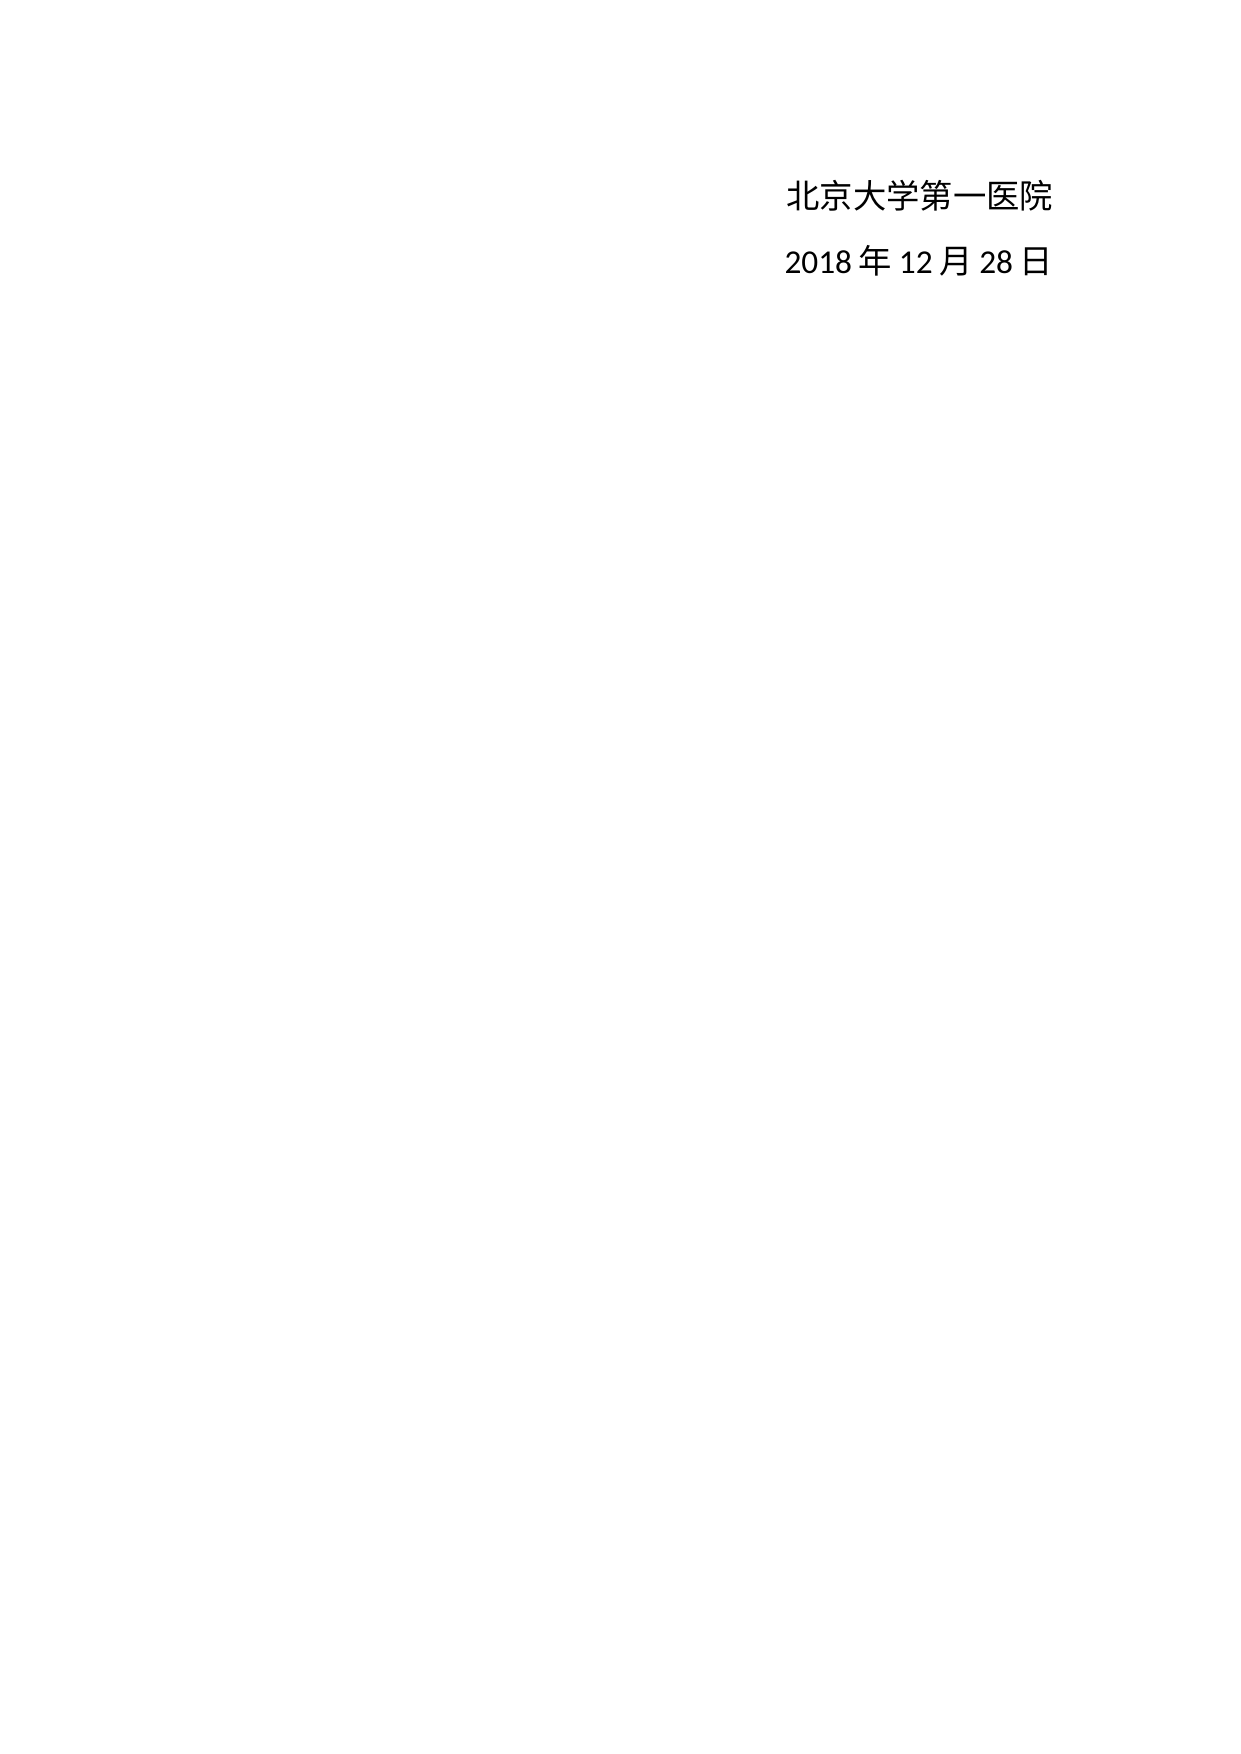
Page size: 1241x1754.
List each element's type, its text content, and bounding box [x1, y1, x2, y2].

text 北京大学第一医院 [187, 162, 1053, 227]
text 2018年12月28日 [187, 227, 1053, 292]
